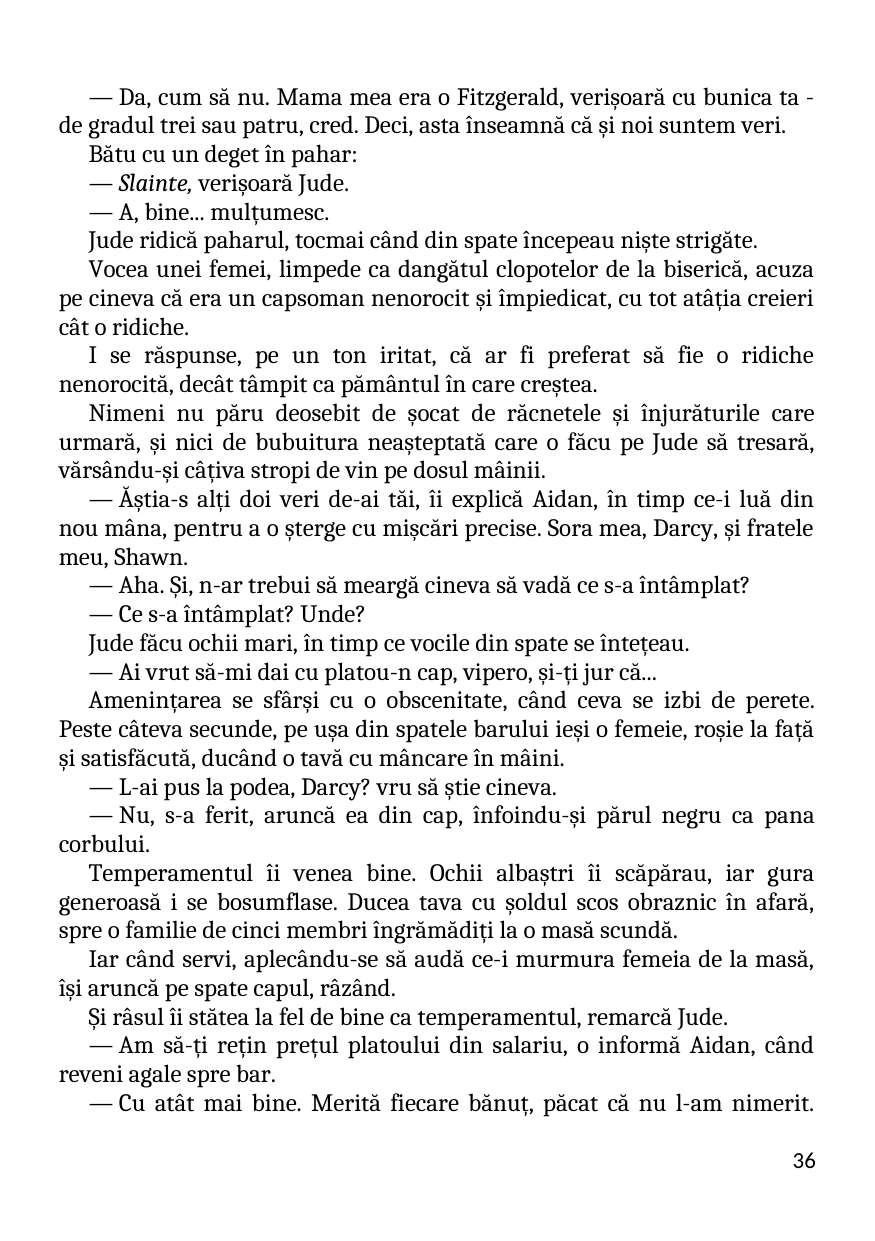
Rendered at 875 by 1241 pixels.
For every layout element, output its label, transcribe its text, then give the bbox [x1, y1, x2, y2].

text — L-ai pus la podea, Darcy? vru să știe cineva. [58, 773, 816, 801]
text Temperamentul îi venea bine. Ochii albaștri îi scăpărau, iar gura generoasă i se bosumflase. Ducea tava cu șoldul scos obraznic în afară, spre o familie de cinci membri îngrămădiți la o masă scundă. [58, 859, 816, 945]
text Bătu cu un deget în pahar: [58, 140, 816, 169]
text Amenințarea se sfârși cu o obscenitate, când ceva se izbi de perete. Peste câteva secunde, pe ușa din spatele barului ieși o femeie, roșie la față și satisfăcută, ducând o tavă cu mâncare în mâini. [58, 686, 816, 773]
text Iar când servi, aplecându-se să audă ce-i murmura femeia de la masă, își aruncă pe spate capul, râzând. [58, 945, 816, 1003]
text Jude ridică paharul, tocmai când din spate începeau niște strigăte. [58, 226, 816, 255]
text — Aha. Și, n-ar trebui să meargă cineva să vadă ce s-a întâmplat? [58, 571, 816, 600]
text Nimeni nu păru deosebit de șocat de răcnetele și înjurăturile care urmară, și nici de bubuitura neașteptată care o făcu pe Jude să tresară, vărsându-și câțiva stropi de vin pe dosul mâinii. [58, 399, 816, 485]
text — Ăștia-s alți doi veri de-ai tăi, îi explică Aidan, în timp ce-i luă din nou mâna, pentru a o șterge cu mișcări precise. Sora mea, Darcy, și fratele meu, Shawn. [58, 485, 816, 571]
text — Nu, s-a ferit, aruncă ea din cap, înfoindu-și părul negru ca pana corbului. [58, 801, 816, 859]
text — A, bine... mulțumesc. [58, 198, 816, 226]
text Vocea unei femei, limpede ca dangătul clopotelor de la biserică, acuza pe cineva că era un capsoman nenorocit și împiedicat, cu tot atâția creieri cât o ridiche. [58, 255, 816, 341]
text Și râsul îi stătea la fel de bine ca temperamentul, remarcă Jude. [58, 1003, 816, 1031]
text Jude făcu ochii mari, în timp ce vocile din spate se întețeau. [58, 629, 816, 658]
text — Slainte, verișoară Jude. [58, 169, 816, 198]
text I se răspunse, pe un ton iritat, că ar fi preferat să fie o ridiche nenorocită, decât tâmpit ca pământul în care creștea. [58, 341, 816, 399]
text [58, 1089, 816, 1118]
text — Ce s-a întâmplat? Unde? [58, 600, 816, 629]
text — Ai vrut să-mi dai cu platou-n cap, vipero, și-ți jur că... [58, 658, 816, 686]
text — Am să-ți rețin prețul platoului din salariu, o informă Aidan, când reveni agale spre bar. [58, 1031, 816, 1089]
text — Da, cum să nu. Mama mea era o Fitzgerald, verișoară cu bunica ta - de gradul trei sau patru, cred. Deci, asta înseamnă că și noi suntem veri. [58, 83, 816, 140]
